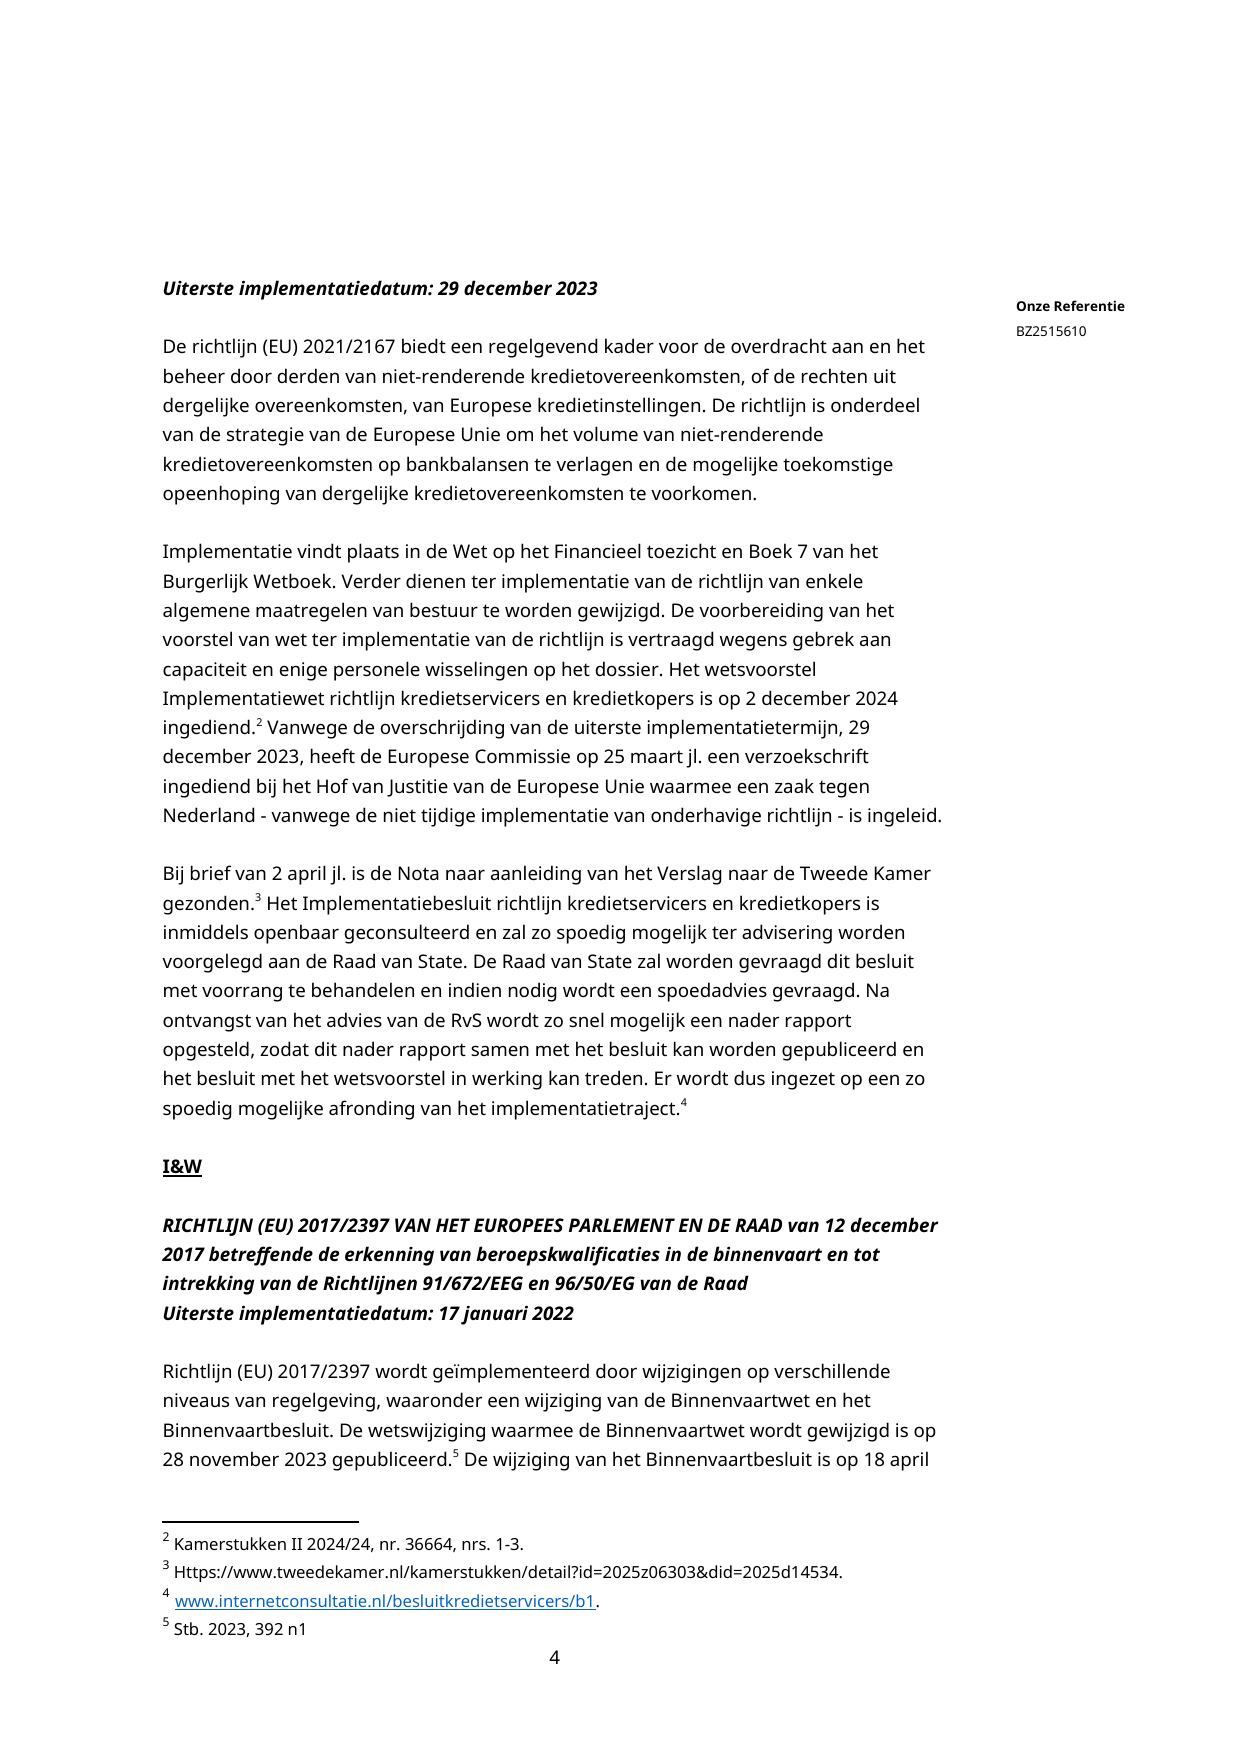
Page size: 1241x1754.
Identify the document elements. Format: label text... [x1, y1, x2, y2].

text Uiterste implementatiedatum: 29 december 2023 [162, 275, 947, 301]
text De richtlijn (EU) 2021/2167 biedt een regelgevend kader voor de overdracht aan en het beheer door derden van niet-renderende kredietovereenkomsten, of de rechten uit dergelijke overeenkomsten, van Europese kredietinstellingen. De richtlijn is onderdeel van de strategie van de Europese Unie om het volume van niet-renderende kredietovereenkomsten op bankbalansen te verlagen en de mogelijke toekomstige opeenhoping van dergelijke kredietovereenkomsten te voorkomen. [162, 334, 947, 506]
text Bij brief van 2 april jl. is de Nota naar aanleiding van het Verslag naar de Tweede Kamer gezonden. Het Implementatiebesluit richtlijn kredietservicers en kredietkopers is inmiddels openbaar geconsulteerd en zal zo spoedig mogelijk ter advisering worden voorgelegd aan de Raad van State. De Raad van State zal worden gevraagd dit besluit met voorrang te behandelen en indien nodig wordt een spoedadvies gevraagd. Na ontvangst van het advies van de RvS wordt zo snel mogelijk een nader rapport opgesteld, zodat dit nader rapport samen met het besluit kan worden gepubliceerd en het besluit met het wetsvoorstel in werking kan treden. Er wordt dus ingezet op een zo spoedig mogelijke afronding van het implementatietraject. [162, 861, 947, 1120]
text Implementatie vindt plaats in de Wet op het Financieel toezicht en Boek 7 van het Burgerlijk Wetboek. Verder dienen ter implementatie van de richtlijn van enkele algemene maatregelen van bestuur te worden gewijzigd. De voorbereiding van het voorstel van wet ter implementatie van de richtlijn is vertraagd wegens gebrek aan capaciteit en enige personele wisselingen op het dossier. Het wetsvoorstel Implementatiewet richtlijn kredietservicers en kredietkopers is op 2 december 2024 ingediend. Vanwege de overschrijding van de uiterste implementatietermijn, 29 december 2023, heeft de Europese Commissie op 25 maart jl. een verzoekschrift ingediend bij het Hof van Justitie van de Europese Unie waarmee een zaak tegen Nederland - vanwege de niet tijdige implementatie van onderhavige richtlijn - is ingeleid. [162, 539, 947, 828]
text RICHTLIJN (EU) 2017/2397 VAN HET EUROPEES PARLEMENT EN DE RAAD van 12 december 2017 betreffende de erkenning van beroepskwalificaties in de binnenvaart en tot intrekking van de Richtlijnen 91/672/EEG en 96/50/EG van de Raad [162, 1212, 947, 1296]
text Uiterste implementatiedatum: 17 januari 2022 [162, 1300, 947, 1325]
text I&W [162, 1153, 947, 1179]
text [162, 1358, 947, 1472]
